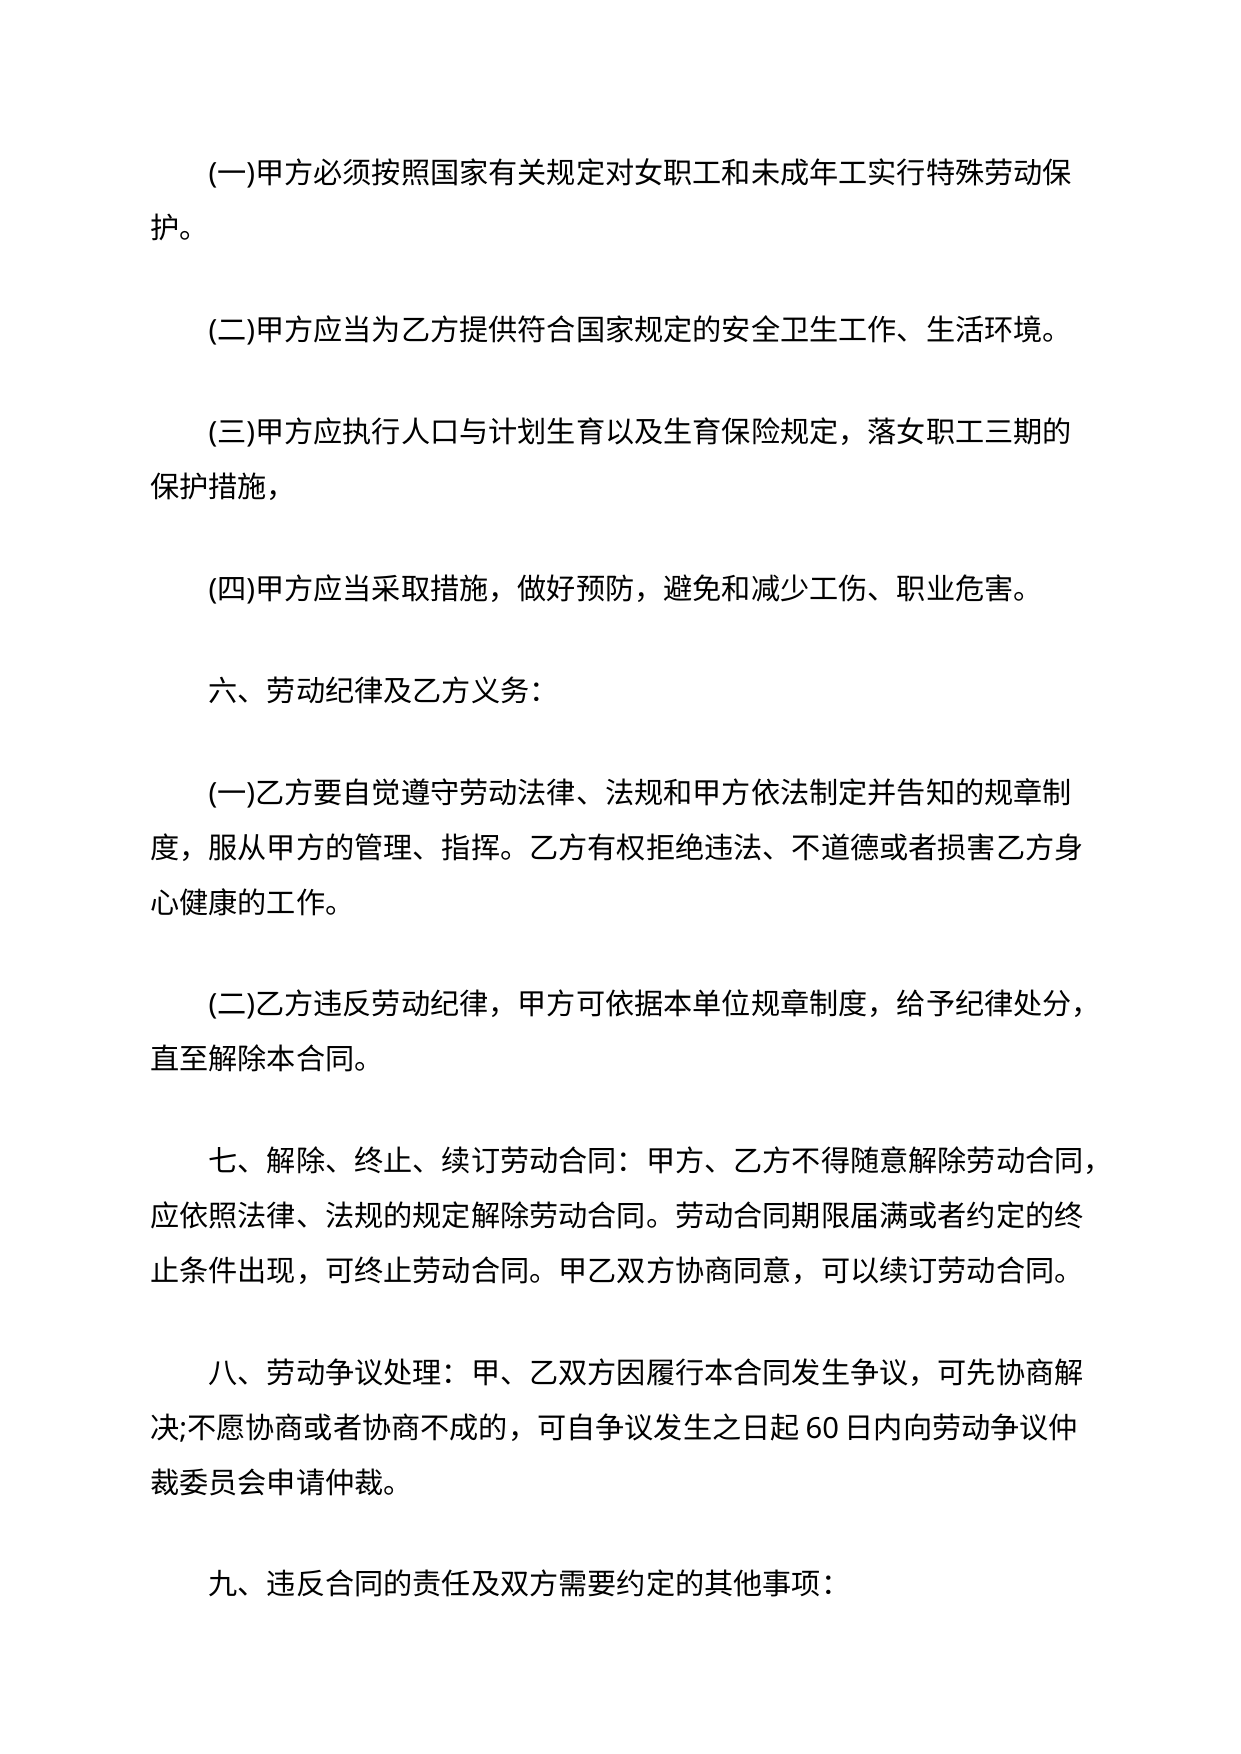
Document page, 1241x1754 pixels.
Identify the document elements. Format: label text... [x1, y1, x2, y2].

text (一)乙方要自觉遵守劳动法律、法规和甲方依法制定并告知的规章制度，服从甲方的管理、指挥。乙方有权拒绝违法、不道德或者损害乙方身心健康的工作。 [150, 769, 1090, 921]
text (二)乙方违反劳动纪律，甲方可依据本单位规章制度，给予纪律处分，直至解除本合同。 [150, 981, 1090, 1078]
text 七、解除、终止、续订劳动合同：甲方、乙方不得随意解除劳动合同，应依照法律、法规的规定解除劳动合同。劳动合同期限届满或者约定的终止条件出现，可终止劳动合同。甲乙双方协商同意，可以续订劳动合同。 [150, 1138, 1090, 1290]
text (三)甲方应执行人口与计划生育以及生育保险规定，落女职工三期的保护措施， [150, 409, 1090, 506]
text (二)甲方应当为乙方提供符合国家规定的安全卫生工作、生活环境。 [150, 307, 1090, 349]
text 八、劳动争议处理：甲、乙双方因履行本合同发生争议，可先协商解决;不愿协商或者协商不成的，可自争议发生之日起60日内向劳动争议仲裁委员会申请仲裁。 [150, 1349, 1090, 1501]
text 六、劳动纪律及乙方义务： [150, 667, 1090, 710]
text (四)甲方应当采取措施，做好预防，避免和减少工伤、职业危害。 [150, 566, 1090, 608]
text (一)甲方必须按照国家有关规定对女职工和未成年工实行特殊劳动保护。 [150, 150, 1090, 247]
text 九、违反合同的责任及双方需要约定的其他事项： [150, 1561, 1090, 1603]
